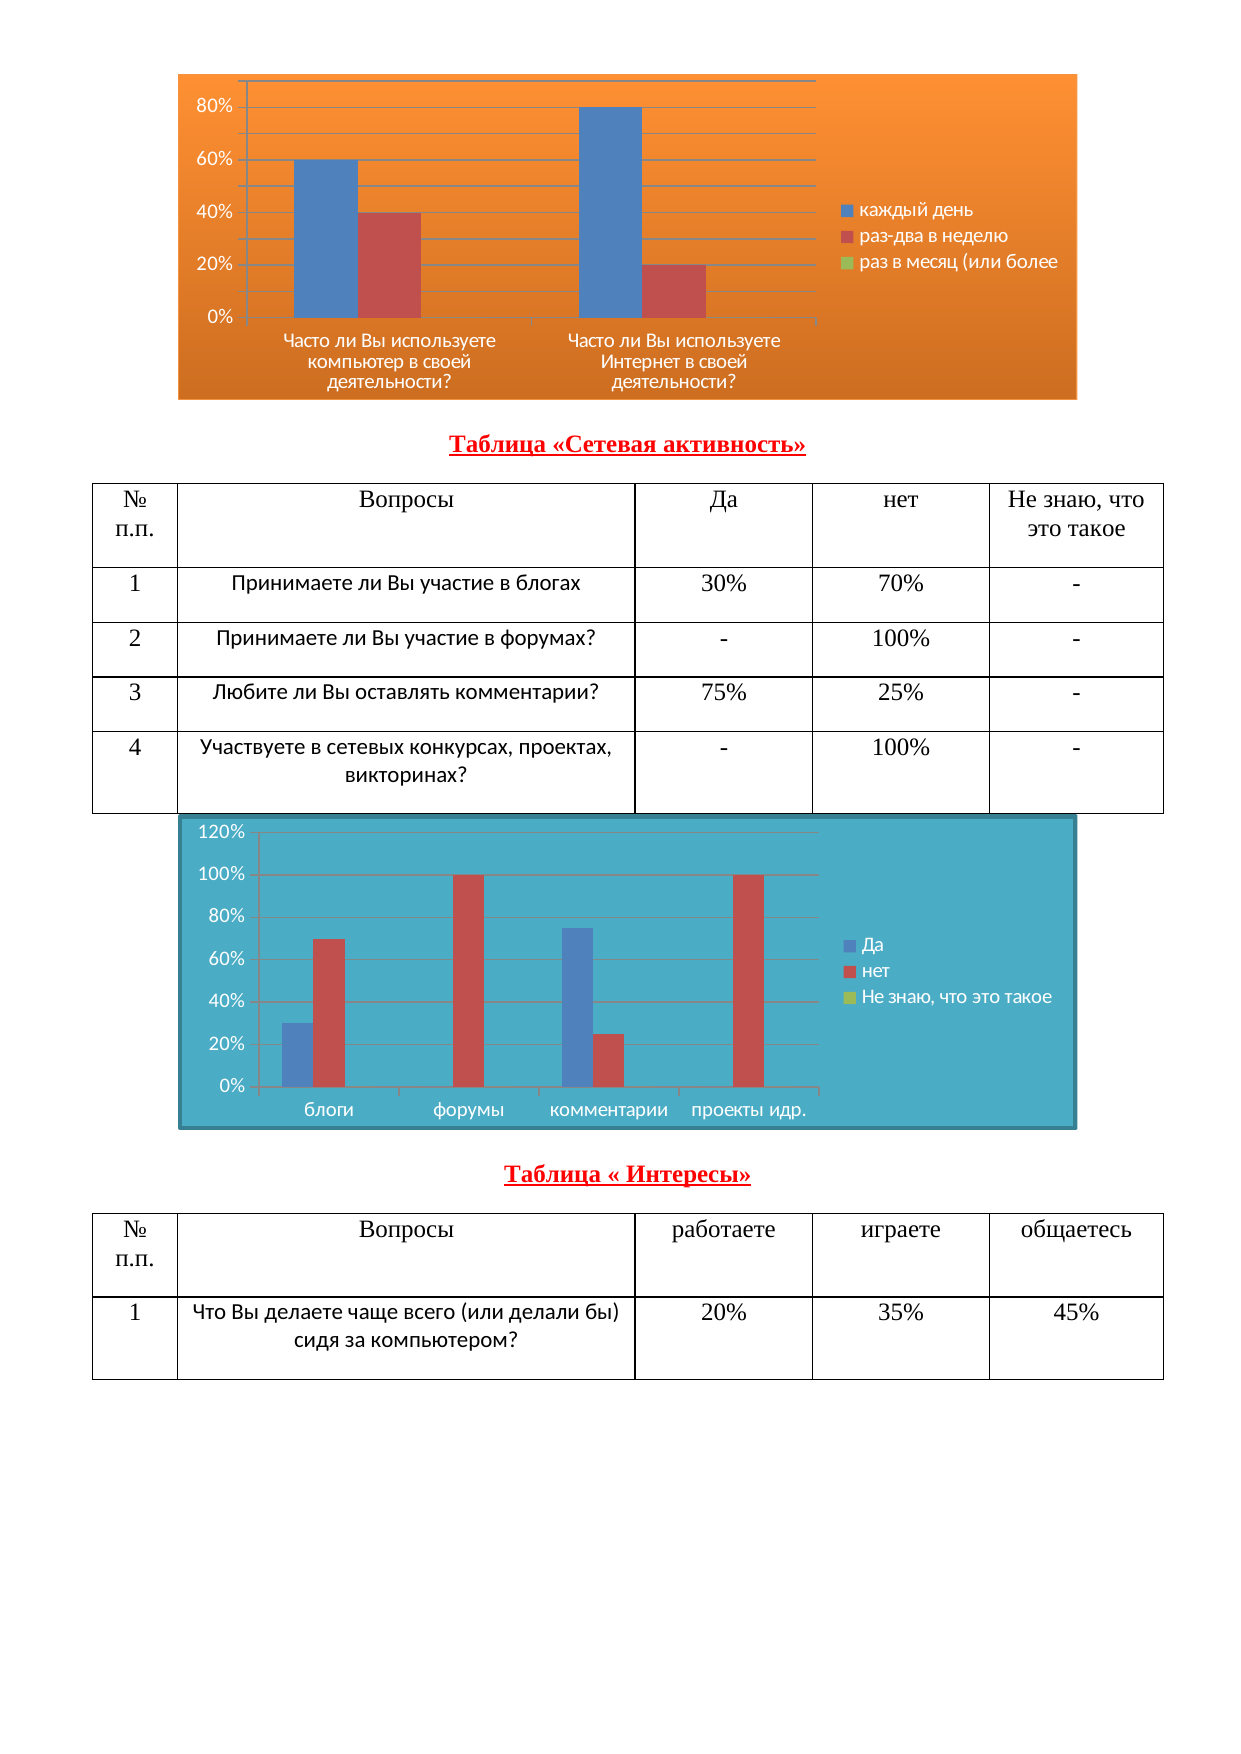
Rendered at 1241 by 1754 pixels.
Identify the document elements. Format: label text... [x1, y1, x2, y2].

table_cell 75% [636, 678, 812, 731]
table_header общаетесь [990, 1214, 1163, 1296]
table_cell 100% [813, 623, 989, 676]
table_header работаете [636, 1214, 812, 1296]
table_cell - [990, 568, 1163, 622]
text Таблица « Интересы» [103, 1159, 1152, 1188]
table_cell Принимаете ли Вы участие в блогах [178, 568, 634, 622]
table_cell 1 [93, 568, 177, 622]
table_cell 1 [93, 1298, 177, 1378]
table_header Не знаю, что это такое [990, 484, 1163, 567]
table_header Да [636, 484, 812, 567]
table_cell 20% [636, 1298, 812, 1378]
table_cell Что Вы делаете чаще всего (или делали бы) сидя за компьютером? [178, 1298, 634, 1378]
table_header играете [813, 1214, 989, 1296]
table_header Вопросы [178, 484, 634, 567]
table_cell - [990, 678, 1163, 731]
table_cell - [990, 732, 1163, 813]
table_header № п.п. [93, 1214, 177, 1296]
table_cell 3 [93, 678, 177, 731]
table_cell 100% [813, 732, 989, 813]
table_cell 70% [813, 568, 989, 622]
table_cell - [636, 623, 812, 676]
table_header нет [813, 484, 989, 567]
table_cell 2 [93, 623, 177, 676]
table_header Вопросы [178, 1214, 634, 1296]
table_cell Участвуете в сетевых конкурсах, проектах, викторинах? [178, 732, 634, 813]
text Таблица «Сетевая активность» [103, 429, 1152, 458]
table_cell 35% [813, 1298, 989, 1378]
table_cell 25% [813, 678, 989, 731]
table_header № п.п. [93, 484, 177, 567]
table_cell Любите ли Вы оставлять комментарии? [178, 678, 634, 731]
table_cell - [990, 623, 1163, 676]
table_cell Принимаете ли Вы участие в форумах? [178, 623, 634, 676]
table_cell 30% [636, 568, 812, 622]
table_cell - [636, 732, 812, 813]
table_cell 45% [990, 1298, 1163, 1378]
table_cell 4 [93, 732, 177, 813]
